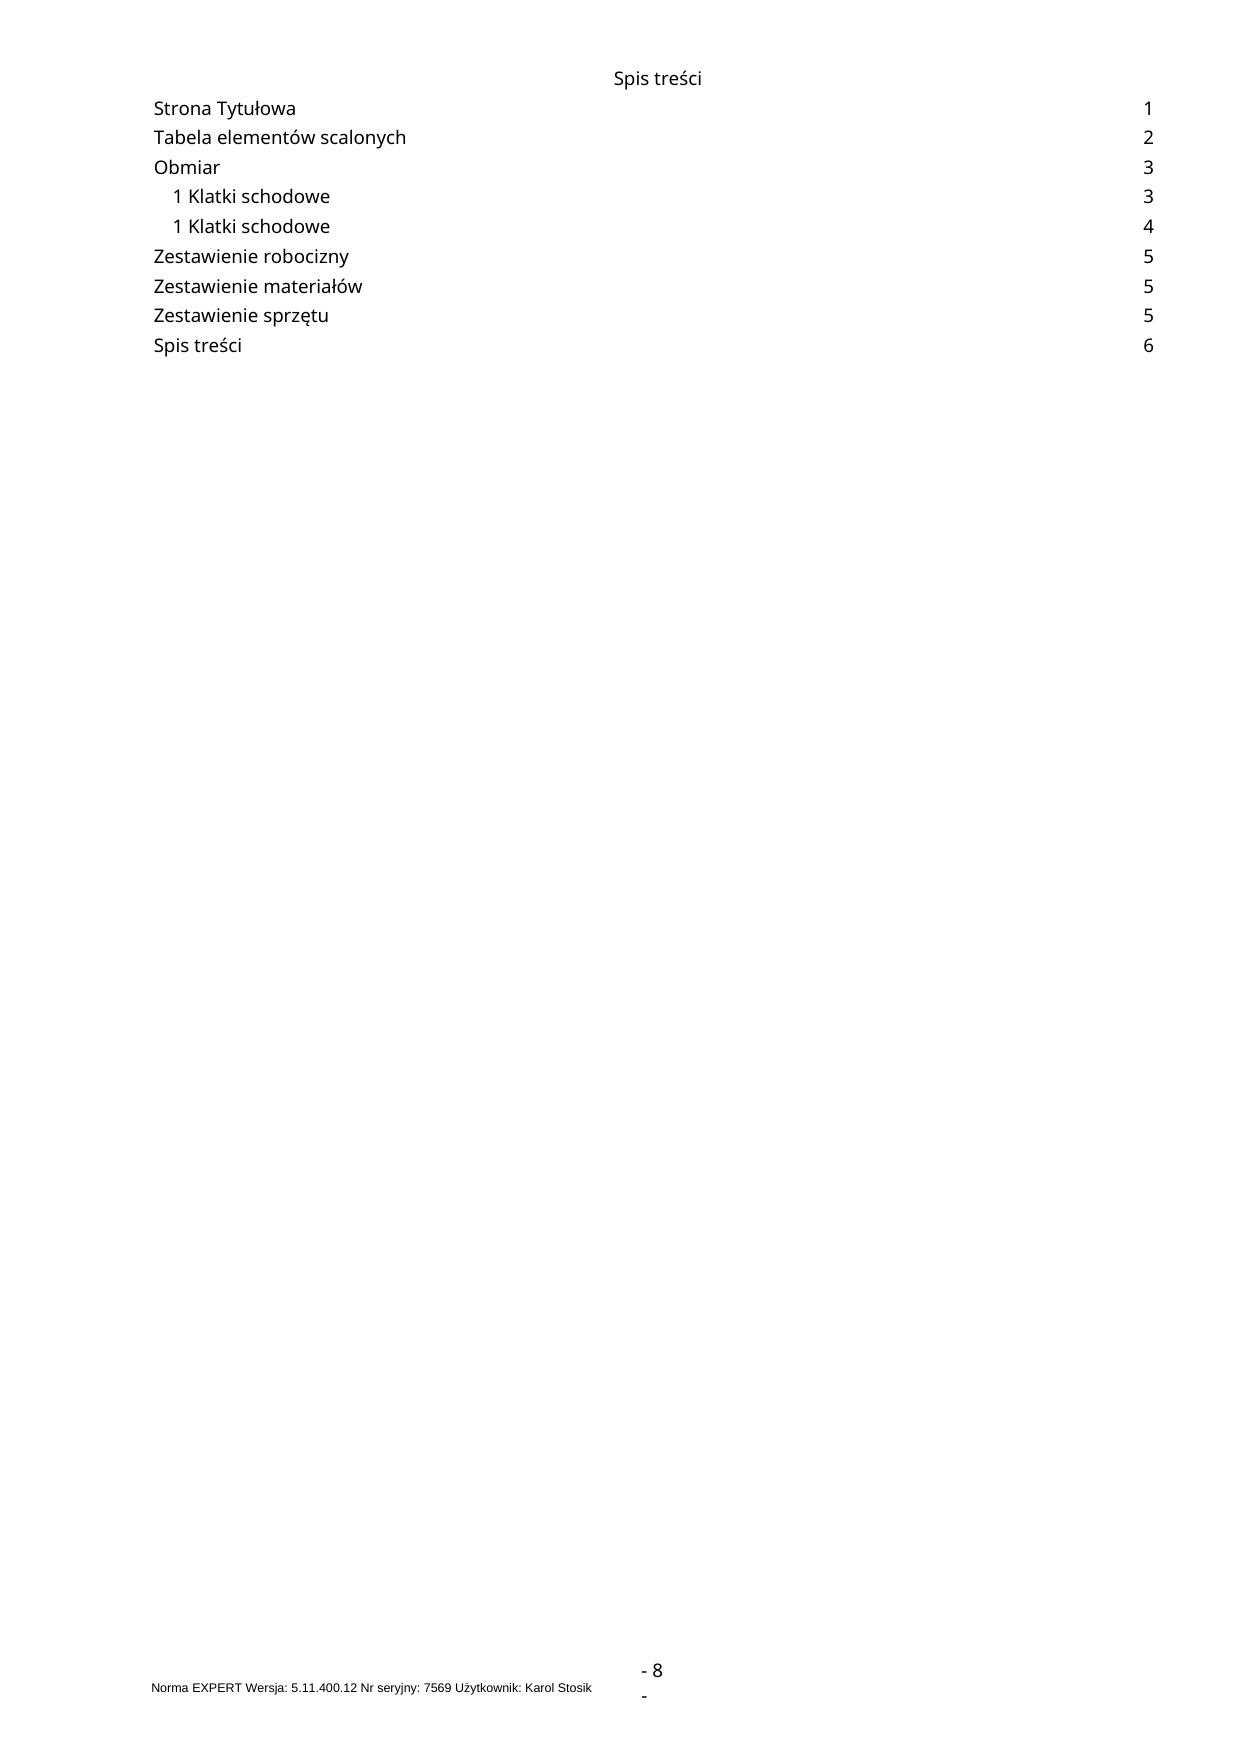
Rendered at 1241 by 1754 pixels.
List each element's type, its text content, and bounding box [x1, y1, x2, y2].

text Zestawienie materiałów 5 [153, 273, 1162, 298]
text Tabela elementów scalonych 2 [153, 124, 1162, 150]
text Zestawienie robocizny 5 [153, 243, 1162, 269]
text Strona Tytułowa 1 [153, 95, 1162, 120]
text Spis treści 6 [153, 332, 1162, 358]
text Spis treści [153, 65, 1162, 91]
text Obmiar 3 [153, 154, 1162, 180]
text 1 Klatki schodowe 3 [153, 184, 1162, 209]
text 1 Klatki schodowe 4 [153, 213, 1162, 239]
text Zestawienie sprzętu 5 [153, 303, 1162, 328]
